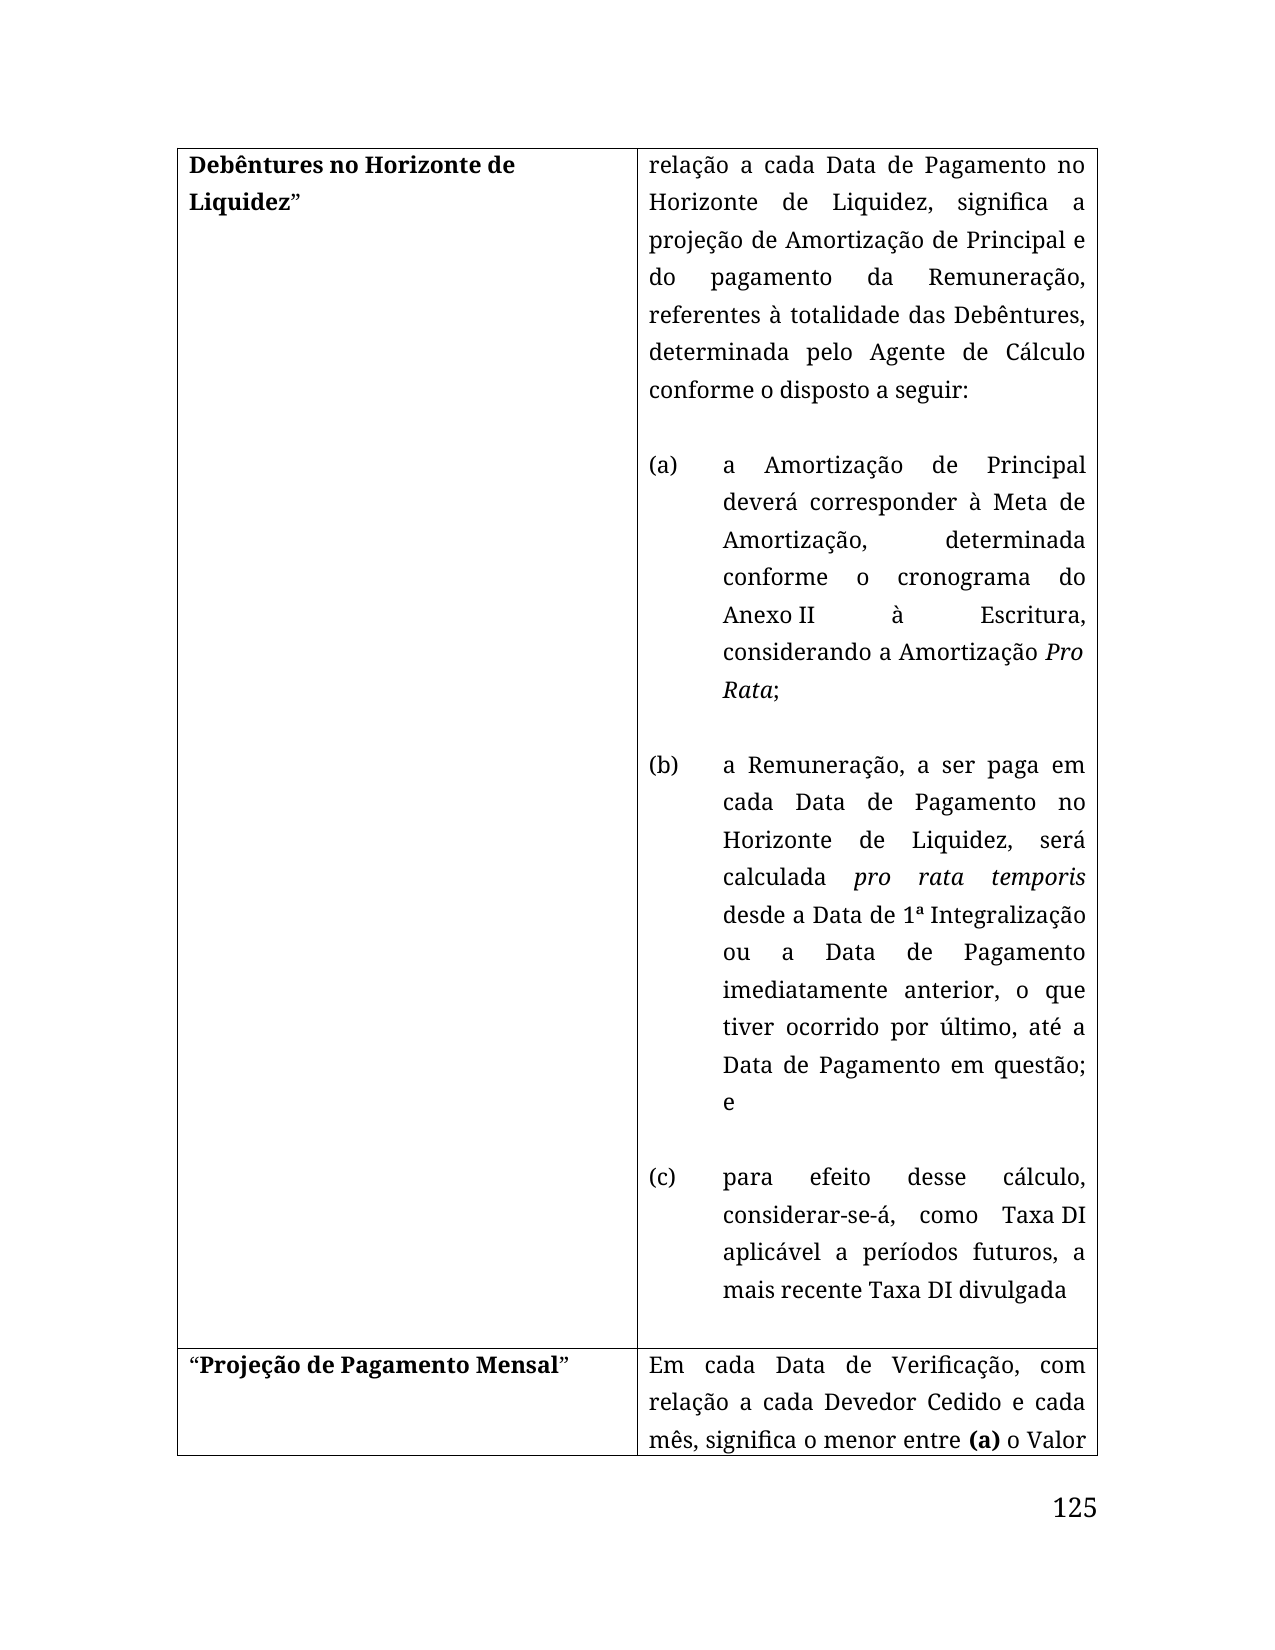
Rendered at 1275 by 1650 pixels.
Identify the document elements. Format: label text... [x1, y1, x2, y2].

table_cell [638, 1349, 1097, 1455]
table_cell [178, 149, 637, 1348]
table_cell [178, 1349, 637, 1455]
